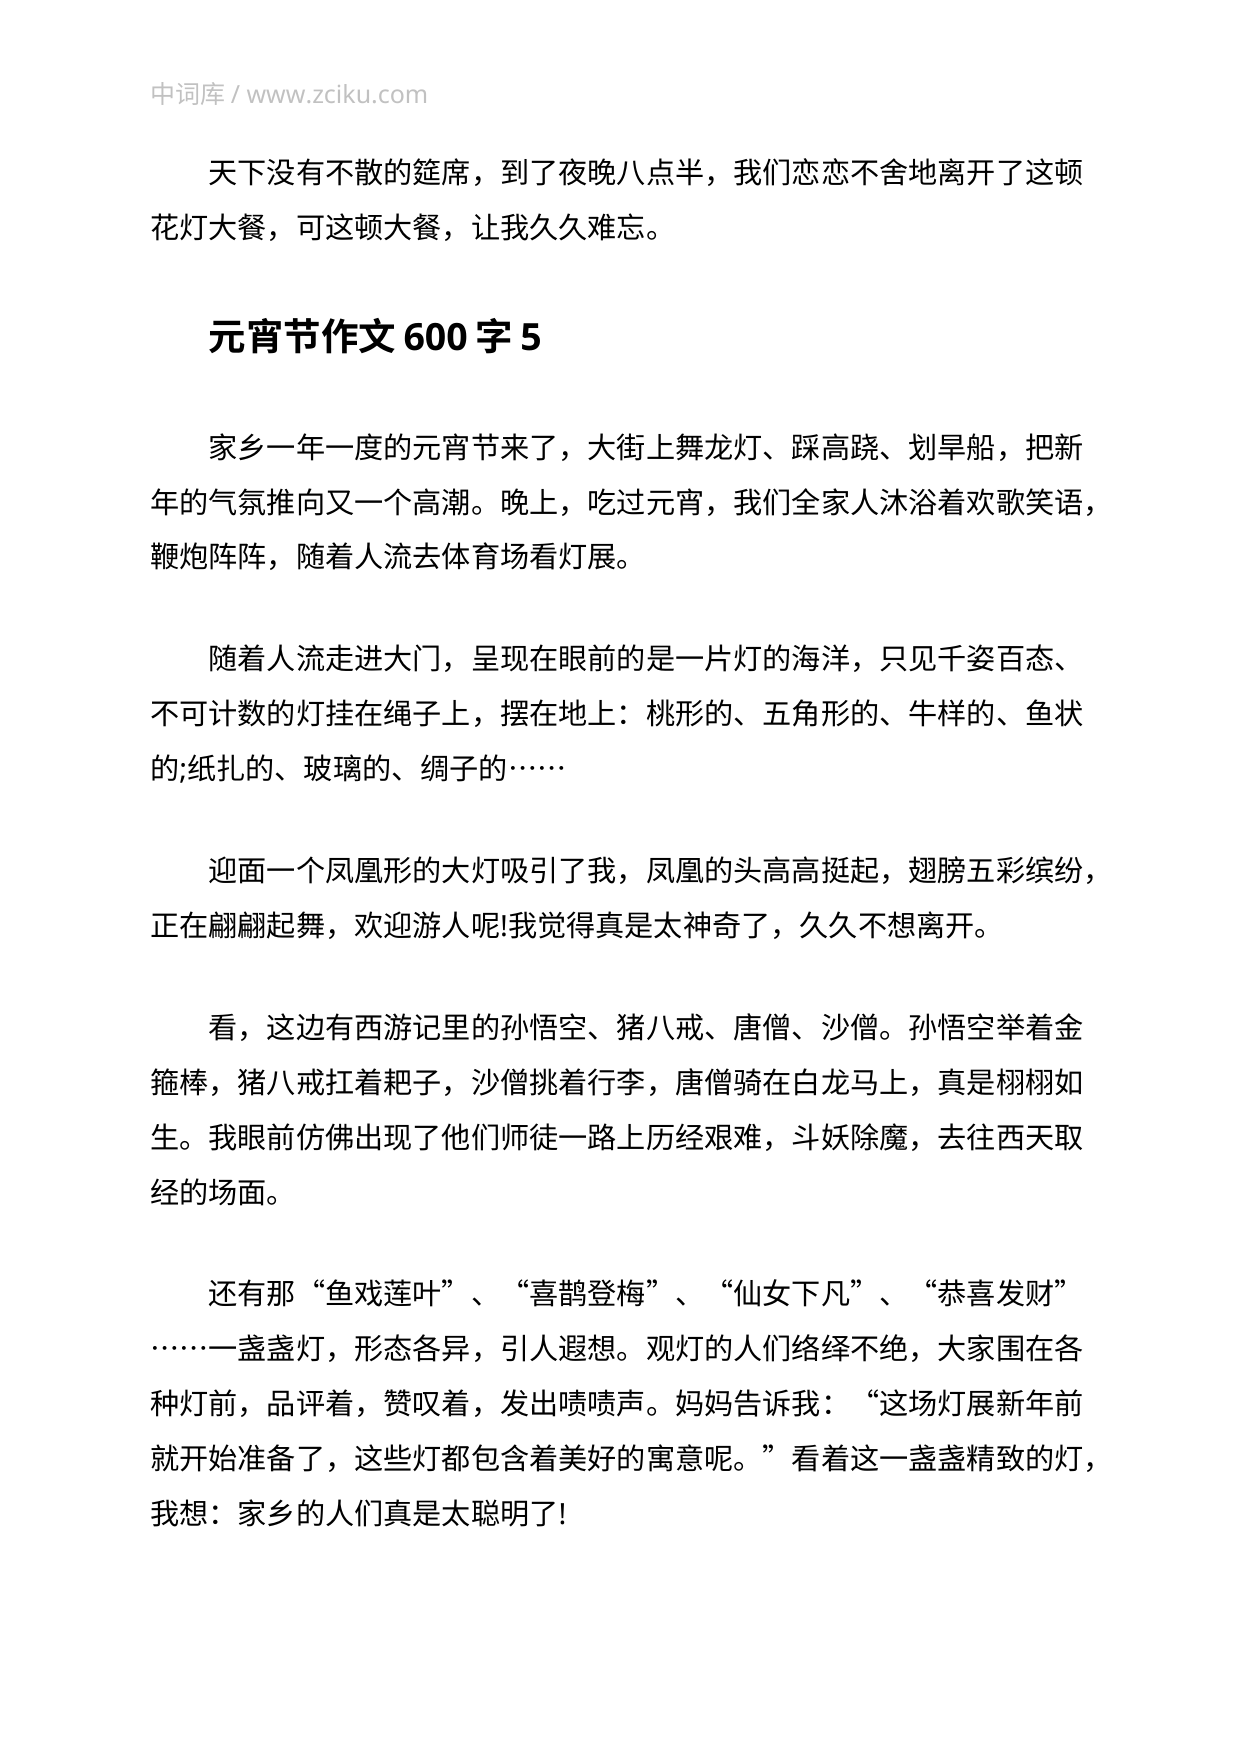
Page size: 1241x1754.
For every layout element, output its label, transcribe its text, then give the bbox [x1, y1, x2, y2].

text 随着人流走进大门，呈现在眼前的是一片灯的海洋，只见千姿百态、不可计数的灯挂在绳子上，摆在地上：桃形的、五角形的、牛样的、鱼状的;纸扎的、玻璃的、绸子的…… [150, 636, 1090, 788]
text 元宵节作文600字5 [150, 307, 1090, 361]
text 迎面一个凤凰形的大灯吸引了我，凤凰的头高高挺起，翅膀五彩缤纷，正在翩翩起舞，欢迎游人呢!我觉得真是太神奇了，久久不想离开。 [150, 848, 1090, 945]
text 看，这边有西游记里的孙悟空、猪八戒、唐僧、沙僧。孙悟空举着金箍棒，猪八戒扛着耙子，沙僧挑着行李，唐僧骑在白龙马上，真是栩栩如生。我眼前仿佛出现了他们师徒一路上历经艰难，斗妖除魔，去往西天取经的场面。 [150, 1004, 1090, 1211]
text 还有那“鱼戏莲叶”、“喜鹊登梅”、“仙女下凡”、“恭喜发财”……一盏盏灯，形态各异，引人遐想。观灯的人们络绎不绝，大家围在各种灯前，品评着，赞叹着，发出啧啧声。妈妈告诉我：“这场灯展新年前就开始准备了，这些灯都包含着美好的寓意呢。”看着这一盏盏精致的灯，我想：家乡的人们真是太聪明了! [150, 1271, 1090, 1533]
text 家乡一年一度的元宵节来了，大街上舞龙灯、踩高跷、划旱船，把新年的气氛推向又一个高潮。晚上，吃过元宵，我们全家人沐浴着欢歌笑语，鞭炮阵阵，随着人流去体育场看灯展。 [150, 424, 1090, 576]
text 天下没有不散的筵席，到了夜晚八点半，我们恋恋不舍地离开了这顿花灯大餐，可这顿大餐，让我久久难忘。 [150, 150, 1090, 247]
